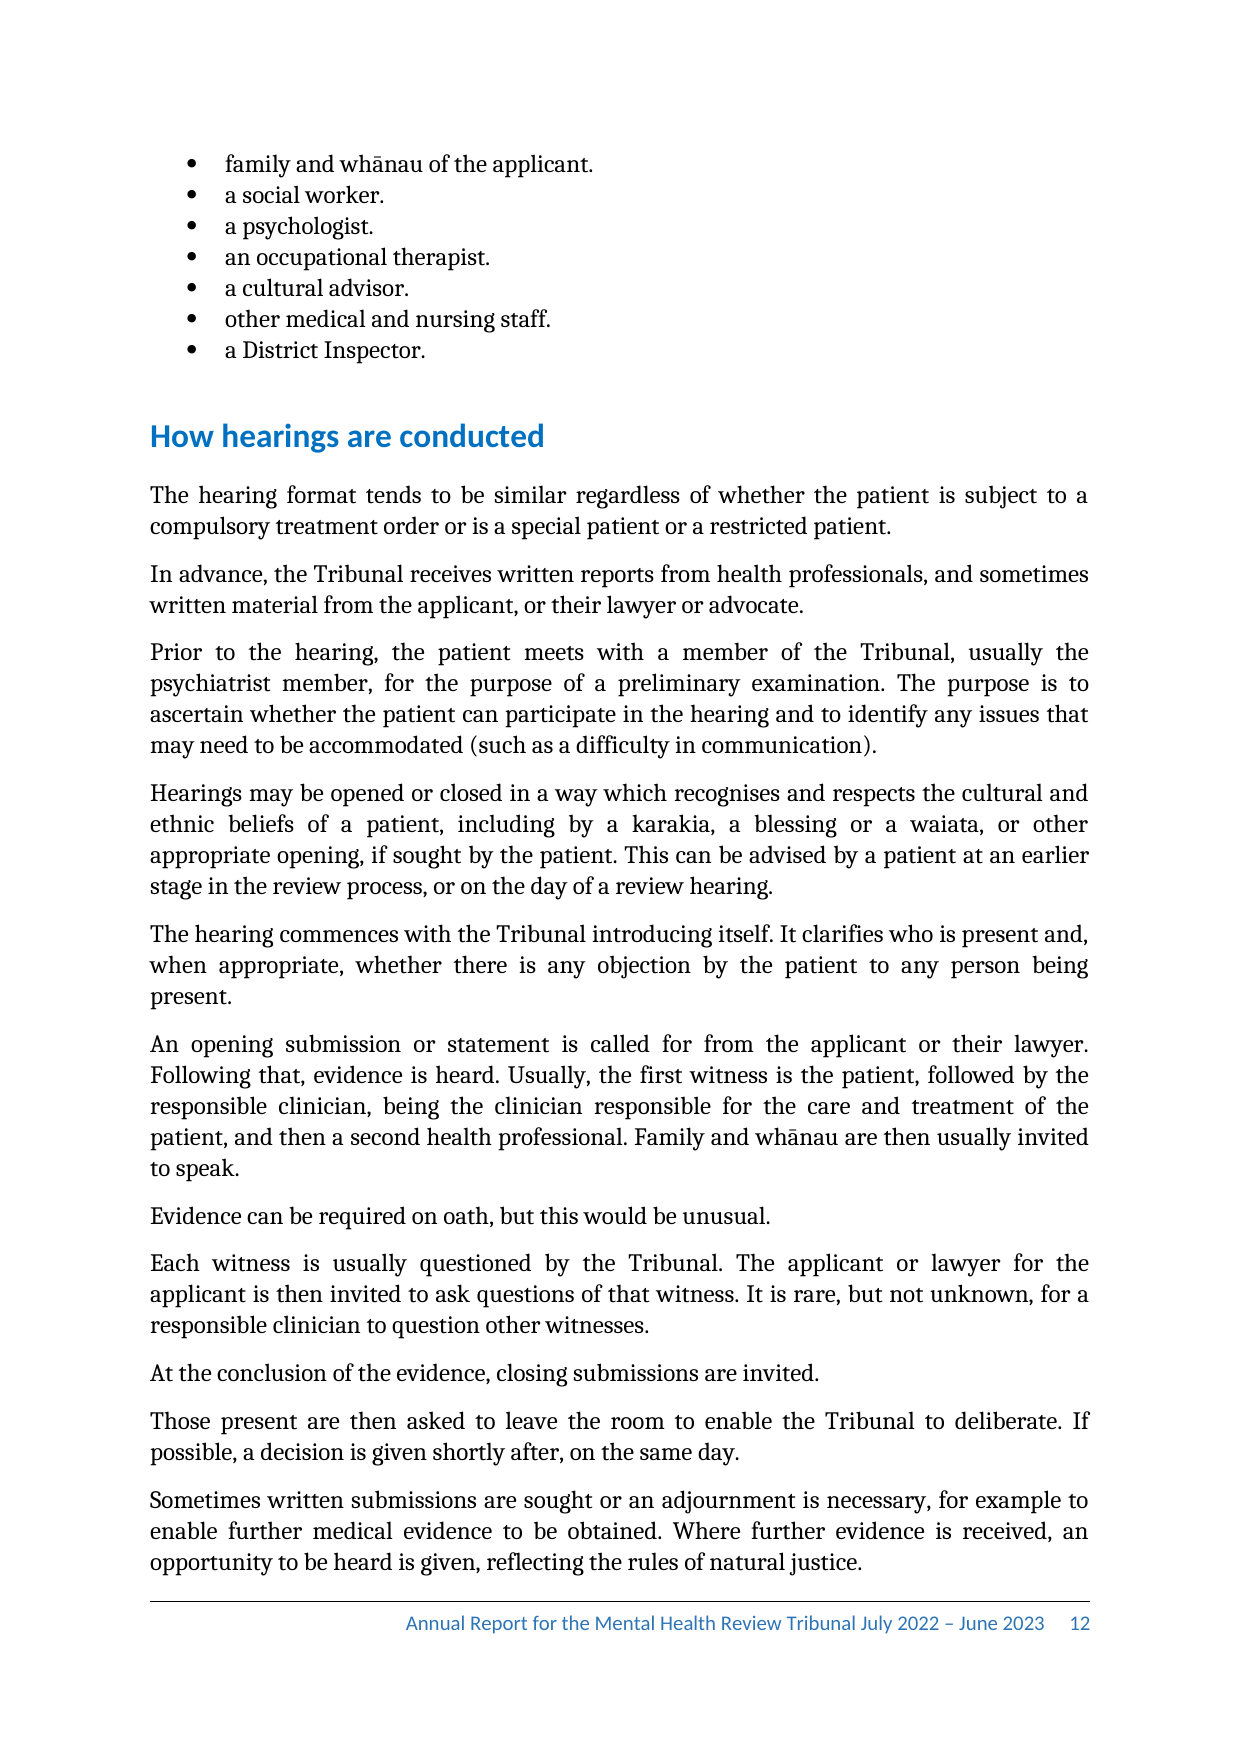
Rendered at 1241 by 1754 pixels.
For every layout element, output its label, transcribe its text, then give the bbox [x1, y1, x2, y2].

text In advance, the Tribunal receives written reports from health professionals, and sometimes written material from the applicant, or their lawyer or advocate. [150, 559, 1090, 619]
text Sometimes written submissions are sought or an adjournment is necessary, for example to enable further medical evidence to be obtained. Where further evidence is received, an opportunity to be heard is given, reflecting the rules of natural justice. [150, 1486, 1090, 1576]
list a cultural advisor. [187, 274, 1090, 303]
subtitle How hearings are conducted [150, 415, 1090, 456]
list a social worker. [187, 181, 1090, 210]
text The hearing commences with the Tribunal introducing itself. It clarifies who is present and, when appropriate, whether there is any objection by the patient to any person being present. [150, 920, 1090, 1011]
list a psychologist. [187, 212, 1090, 241]
text Prior to the hearing, the patient meets with a member of the Tribunal, usually the psychiatrist member, for the purpose of a preliminary examination. The purpose is to ascertain whether the patient can participate in the hearing and to identify any issues that may need to be accommodated (such as a difficulty in communication). [150, 638, 1090, 760]
list a District Inspector. [187, 336, 1090, 365]
text Those present are then asked to leave the room to enable the Tribunal to deliberate. If possible, a decision is given shortly after, on the same day. [150, 1407, 1090, 1467]
text An opening submission or statement is called for from the applicant or their lawyer. Following that, evidence is heard. Usually, the first witness is the patient, followed by the responsible clinician, being the clinician responsible for the care and treatment of the patient, and then a second health professional. Family and whānau are then usually invited to speak. [150, 1030, 1090, 1183]
list an occupational therapist. [187, 243, 1090, 272]
text The hearing format tends to be similar regardless of whether the patient is subject to a compulsory treatment order or is a special patient or a restricted patient. [150, 481, 1090, 541]
list family and whānau of the applicant. [187, 150, 1090, 179]
text At the conclusion of the evidence, closing submissions are invited. [150, 1359, 1090, 1388]
text Each witness is usually questioned by the Tribunal. The applicant or lawyer for the applicant is then invited to ask questions of that witness. It is rare, but not unknown, for a responsible clinician to question other witnesses. [150, 1249, 1090, 1340]
list other medical and nursing staff. [187, 305, 1090, 334]
text Hearings may be opened or closed in a way which recognises and respects the cultural and ethnic beliefs of a patient, including by a karakia, a blessing or a waiata, or other appropriate opening, if sought by the patient. This can be advised by a patient at an earlier stage in the review process, or on the day of a review hearing. [150, 779, 1090, 901]
text Evidence can be required on oath, but this would be unusual. [150, 1202, 1090, 1230]
